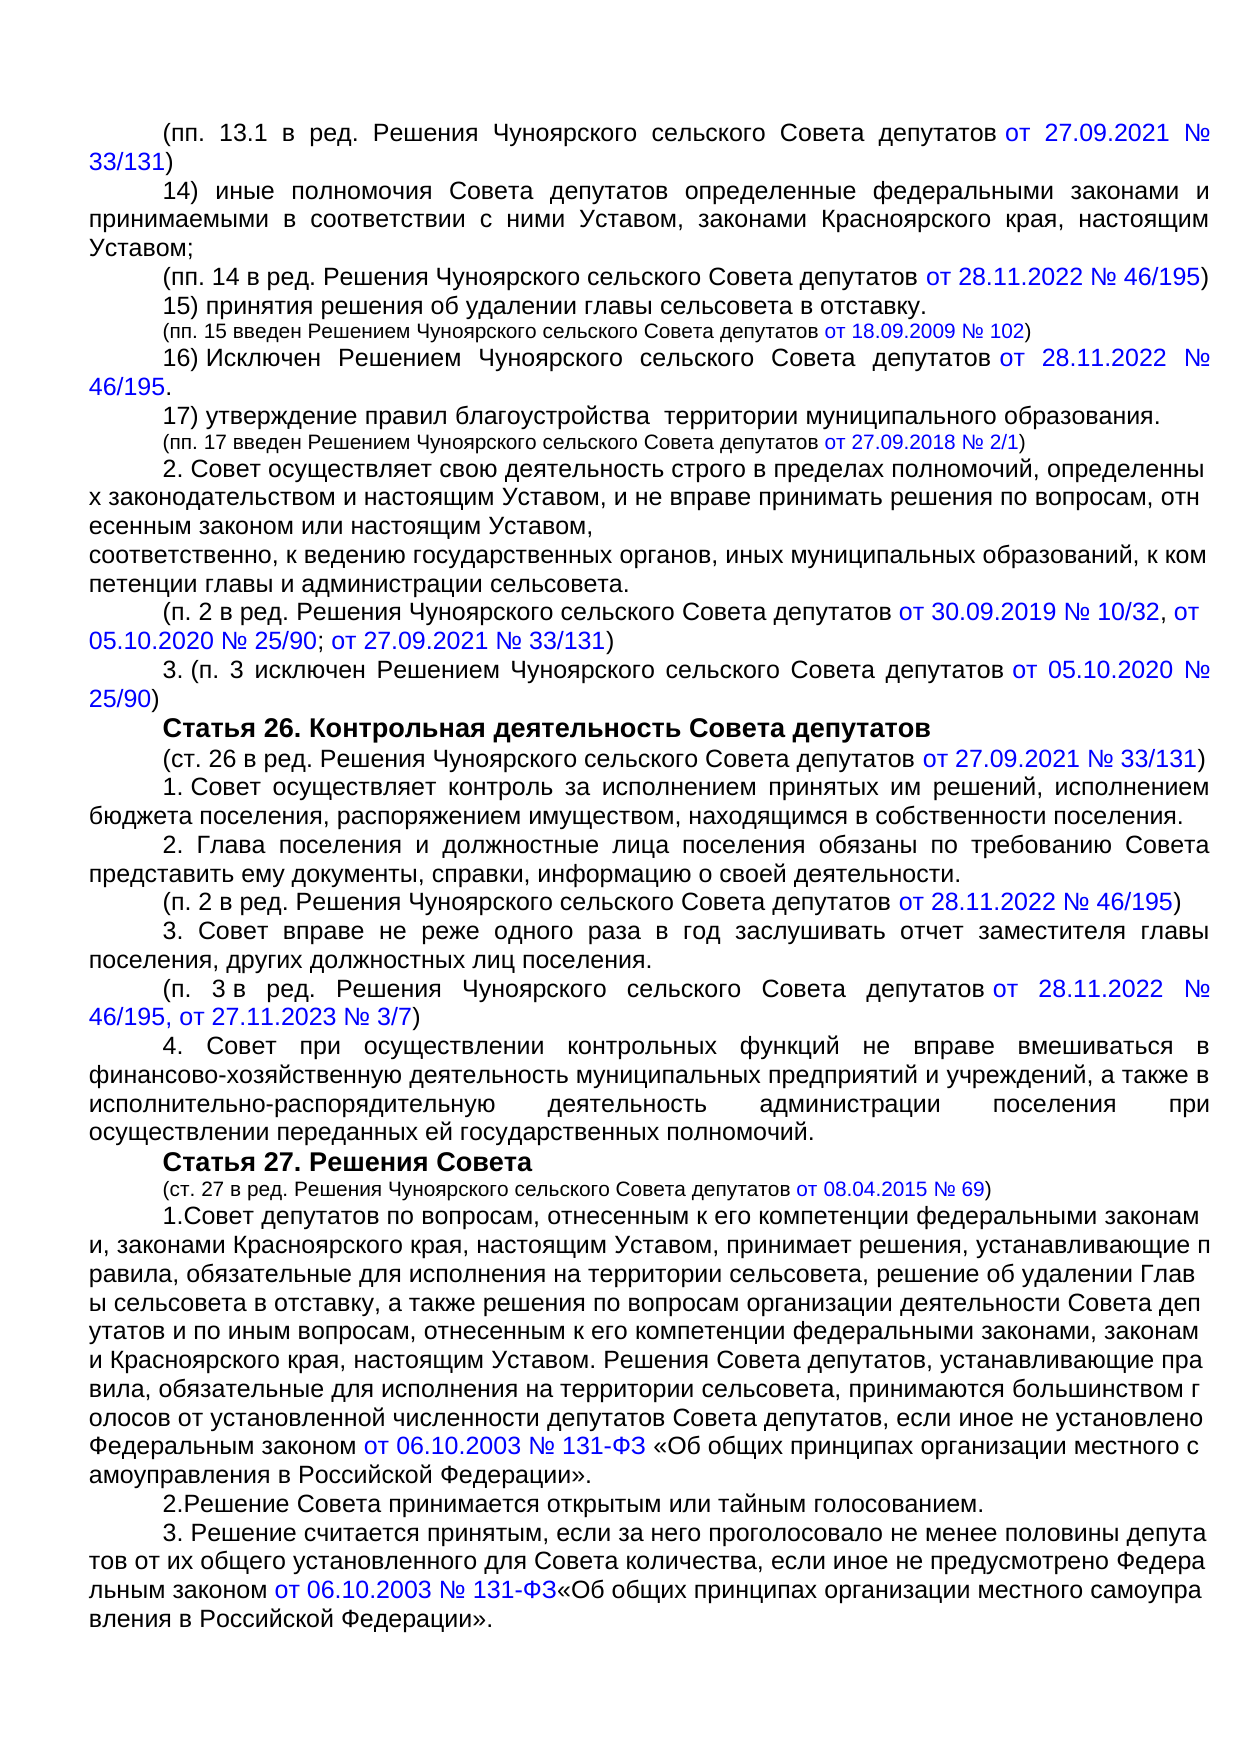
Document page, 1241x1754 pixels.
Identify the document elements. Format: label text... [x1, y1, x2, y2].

text (ст. 27 в ред. Решения Чуноярского сельского Совета депутатов от 08.04.2015 № 69) [89, 1177, 1211, 1201]
text (пп. 17 введен Решением Чуноярского сельского Совета депутатов от 27.09.2018 № 2/1) [89, 429, 1211, 453]
text 2. Глава поселения и должностные лица поселения обязаны по требованию Совета представить ему документы, справки, информацию о своей деятельности. [89, 830, 1211, 887]
text 1. Совет осуществляет контроль за исполнением принятых им решений, исполнением бюджета поселения, распоряжением имуществом, находящимся в собственности поселения. [89, 772, 1211, 830]
text 16) Исключен Решением Чуноярского сельского Совета депутатов от 28.11.2022 № 46/195. [89, 343, 1211, 401]
text (ст. 26 в ред. Решения Чуноярского сельского Совета депутатов от 27.09.2021 № 33/131) [89, 743, 1211, 772]
text Статья 26. Контрольная деятельность Совета депутатов [89, 712, 1211, 743]
text (пп. 13.1 в ред. Решения Чуноярского сельского Совета депутатов от 27.09.2021 № 33/131) [89, 118, 1211, 176]
text (п. 3 в ред. Решения Чуноярского сельского Совета депутатов от 28.11.2022 № 46/195, от 27.11.2023 № 3/7) [89, 973, 1211, 1031]
text 3. (п. 3 исключен Решением Чуноярского сельского Совета депутатов от 05.10.2020 № 25/90) [89, 655, 1211, 712]
text 17) утверждение правил благоустройства территории муниципального образования. [89, 401, 1211, 429]
text 1.Совет депутатов по вопросам, отнесенным к его компетенции федеральными законами, законами Красноярского края, настоящим Уставом, принимает решения, устанавливающие правила, обязательные для исполнения на территории сельсовета, решение об удалении Главы сельсовета в отставку, а также решения по вопросам организации деятельности Совета депутатов и по иным вопросам, отнесенным к его компетенции федеральными законами, законами Красноярского края, настоящим Уставом. Решения Совета депутатов, устанавливающие правила, обязательные для исполнения на территории сельсовета, принимаются большинством голосов от установленной численности депутатов Совета депутатов, если иное не установлено Федеральным законом от 06.10.2003 № 131-ФЗ «Об общих принципах организации местного самоуправления в Российской Федерации». [89, 1201, 1211, 1489]
text 3. Решение считается принятым, если за него проголосовало не менее половины депутатов от их общего установленного для Совета количества, если иное не предусмотрено Федеральным законом от 06.10.2003 № 131-ФЗ«Об общих принципах организации местного самоуправления в Российской Федерации». [89, 1517, 1211, 1632]
text 2.Решение Совета принимается открытым или тайным голосованием. [89, 1489, 1211, 1517]
text 14) иные полномочия Совета депутатов определенные федеральными законами и принимаемыми в соответствии с ними Уставом, законами Красноярского края, настоящим Уставом; [89, 176, 1211, 262]
text (пп. 14 в ред. Решения Чуноярского сельского Совета депутатов от 28.11.2022 № 46/195) [89, 262, 1211, 291]
text 3. Совет вправе не реже одного раза в год заслушивать отчет заместителя главы поселения, других должностных лиц поселения. [89, 916, 1211, 973]
text 4. Совет при осуществлении контрольных функций не вправе вмешиваться в финансово-хозяйственную деятельность муниципальных предприятий и учреждений, а также в исполнительно-распорядительную деятельность администрации поселения при осуществлении переданных ей государственных полномочий. [89, 1031, 1211, 1146]
text Статья 27. Решения Совета [89, 1146, 1211, 1177]
text (п. 2 в ред. Решения Чуноярского сельского Совета депутатов от 30.09.2019 № 10/32, от 05.10.2020 № 25/90; от 27.09.2021 № 33/131) [89, 597, 1211, 655]
text 2. Совет осуществляет свою деятельность строго в пределах полномочий, определенных законодательством и настоящим Уставом, и не вправе принимать решения по вопросам, отнесенным законом или настоящим Уставом, соответственно, к ведению государственных органов, иных муниципальных образований, к компетенции главы и администрации сельсовета. [89, 453, 1211, 597]
text 15) принятия решения об удалении главы сельсовета в отставку. [89, 291, 1211, 319]
text (п. 2 в ред. Решения Чуноярского сельского Совета депутатов от 28.11.2022 № 46/195) [89, 887, 1211, 916]
text (пп. 15 введен Решением Чуноярского сельского Совета депутатов от 18.09.2009 № 102) [89, 319, 1211, 343]
